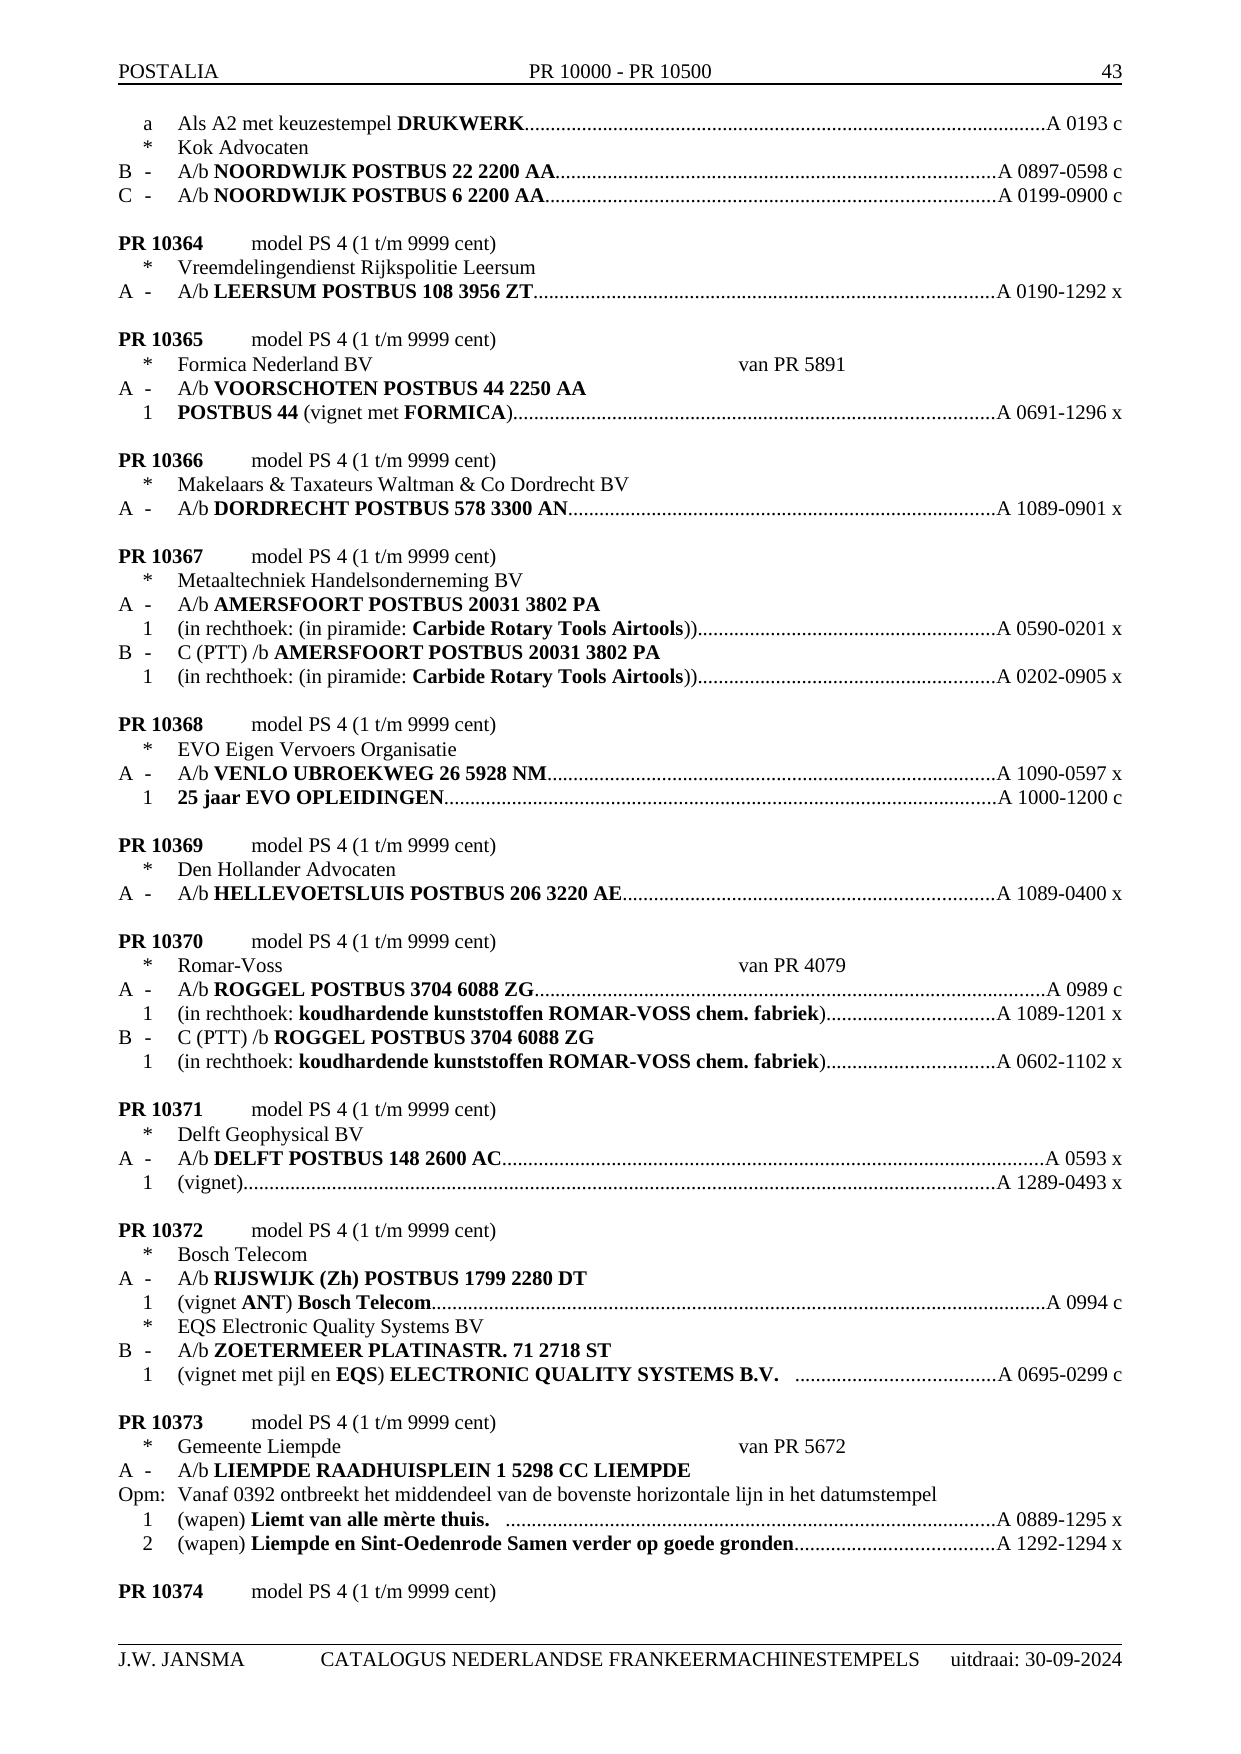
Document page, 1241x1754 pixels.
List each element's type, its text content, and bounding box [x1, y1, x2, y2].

text PR 10370 model PS 4 (1 t/m 9999 cent) [118, 929, 1122, 953]
text A - A/b LIEMPDE RAADHUISPLEIN 1 5298 CC LIEMPDE [118, 1458, 1122, 1482]
text A - A/b VENLO UBROEKWEG 26 5928 NM A 1090-0597 x [118, 761, 1122, 784]
text A - A/b DORDRECHT POSTBUS 578 3300 AN A 1089-0901 x [118, 496, 1122, 520]
text * EVO Eigen Vervoers Organisatie [118, 736, 1122, 761]
text 1 POSTBUS 44 (vignet met FORMICA) A 0691-1296 x [118, 399, 1122, 424]
text B - A/b NOORDWIJK POSTBUS 22 2200 AA A 0897-0598 c [118, 159, 1122, 183]
text C - A/b NOORDWIJK POSTBUS 6 2200 AA A 0199-0900 c [118, 183, 1122, 207]
text A - A/b DELFT POSTBUS 148 2600 AC A 0593 x [118, 1146, 1122, 1169]
text PR 10373 model PS 4 (1 t/m 9999 cent) [118, 1410, 1122, 1434]
text A - A/b RIJSWIJK (Zh) POSTBUS 1799 2280 DT [118, 1266, 1122, 1290]
text 1 25 jaar EVO OPLEIDINGEN A 1000-1200 c [118, 784, 1122, 809]
text A - A/b LEERSUM POSTBUS 108 3956 ZT A 0190-1292 x [118, 279, 1122, 303]
text A - A/b ROGGEL POSTBUS 3704 6088 ZG A 0989 c [118, 977, 1122, 1001]
text 1 (in rechthoek: koudhardende kunststoffen ROMAR-VOSS chem. fabriek) A 0602-1102 x [118, 1049, 1122, 1073]
text * Formica Nederland BV van PR 5891 [118, 351, 1122, 376]
text * Den Hollander Advocaten [118, 857, 1122, 881]
text PR 10367 model PS 4 (1 t/m 9999 cent) [118, 544, 1122, 568]
text PR 10365 model PS 4 (1 t/m 9999 cent) [118, 327, 1122, 351]
text * Delft Geophysical BV [118, 1121, 1122, 1146]
text 1 (in rechthoek: (in piramide: Carbide Rotary Tools Airtools)) A 0590-0201 x [118, 616, 1122, 640]
text 1 (in rechthoek: koudhardende kunststoffen ROMAR-VOSS chem. fabriek) A 1089-1201 x [118, 1001, 1122, 1025]
text A - A/b VOORSCHOTEN POSTBUS 44 2250 AA [118, 376, 1122, 399]
text 1 (wapen) Liemt van alle mèrte thuis. A 0889-1295 x [118, 1506, 1122, 1531]
text * EQS Electronic Quality Systems BV [118, 1314, 1122, 1338]
text A - A/b AMERSFOORT POSTBUS 20031 3802 PA [118, 592, 1122, 616]
text PR 10371 model PS 4 (1 t/m 9999 cent) [118, 1097, 1122, 1121]
text B - C (PTT) /b ROGGEL POSTBUS 3704 6088 ZG [118, 1025, 1122, 1049]
text * Romar-Voss van PR 4079 [118, 953, 1122, 977]
text PR 10366 model PS 4 (1 t/m 9999 cent) [118, 448, 1122, 472]
text * Makelaars & Taxateurs Waltman & Co Dordrecht BV [118, 472, 1122, 496]
text A - A/b HELLEVOETSLUIS POSTBUS 206 3220 AE A 1089-0400 x [118, 881, 1122, 905]
text * Kok Advocaten [118, 135, 1122, 159]
text B - A/b ZOETERMEER PLATINASTR. 71 2718 ST [118, 1338, 1122, 1362]
text PR 10374 model PS 4 (1 t/m 9999 cent) [118, 1579, 1122, 1603]
text PR 10364 model PS 4 (1 t/m 9999 cent) [118, 231, 1122, 255]
text B - C (PTT) /b AMERSFOORT POSTBUS 20031 3802 PA [118, 640, 1122, 664]
text Opm: Vanaf 0392 ontbreekt het middendeel van de bovenste horizontale lijn in het datumstempel [118, 1482, 1122, 1506]
text 2 (wapen) Liempde en Sint-Oedenrode Samen verder op goede gronden A 1292-1294 x [118, 1531, 1122, 1554]
text PR 10372 model PS 4 (1 t/m 9999 cent) [118, 1218, 1122, 1242]
text PR 10369 model PS 4 (1 t/m 9999 cent) [118, 833, 1122, 857]
text a Als A2 met keuzestempel DRUKWERK A 0193 c [118, 111, 1122, 135]
text * Gemeente Liempde van PR 5672 [118, 1434, 1122, 1458]
text 1 (in rechthoek: (in piramide: Carbide Rotary Tools Airtools)) A 0202-0905 x [118, 664, 1122, 688]
text PR 10368 model PS 4 (1 t/m 9999 cent) [118, 712, 1122, 736]
text * Vreemdelingendienst Rijkspolitie Leersum [118, 255, 1122, 279]
text 1 (vignet ANT) Bosch Telecom A 0994 c [118, 1290, 1122, 1314]
text * Metaaltechniek Handelsonderneming BV [118, 568, 1122, 592]
text 1 (vignet met pijl en EQS) ELECTRONIC QUALITY SYSTEMS B.V. A 0695-0299 c [118, 1362, 1122, 1386]
text 1 (vignet) A 1289-0493 x [118, 1169, 1122, 1194]
text * Bosch Telecom [118, 1242, 1122, 1266]
